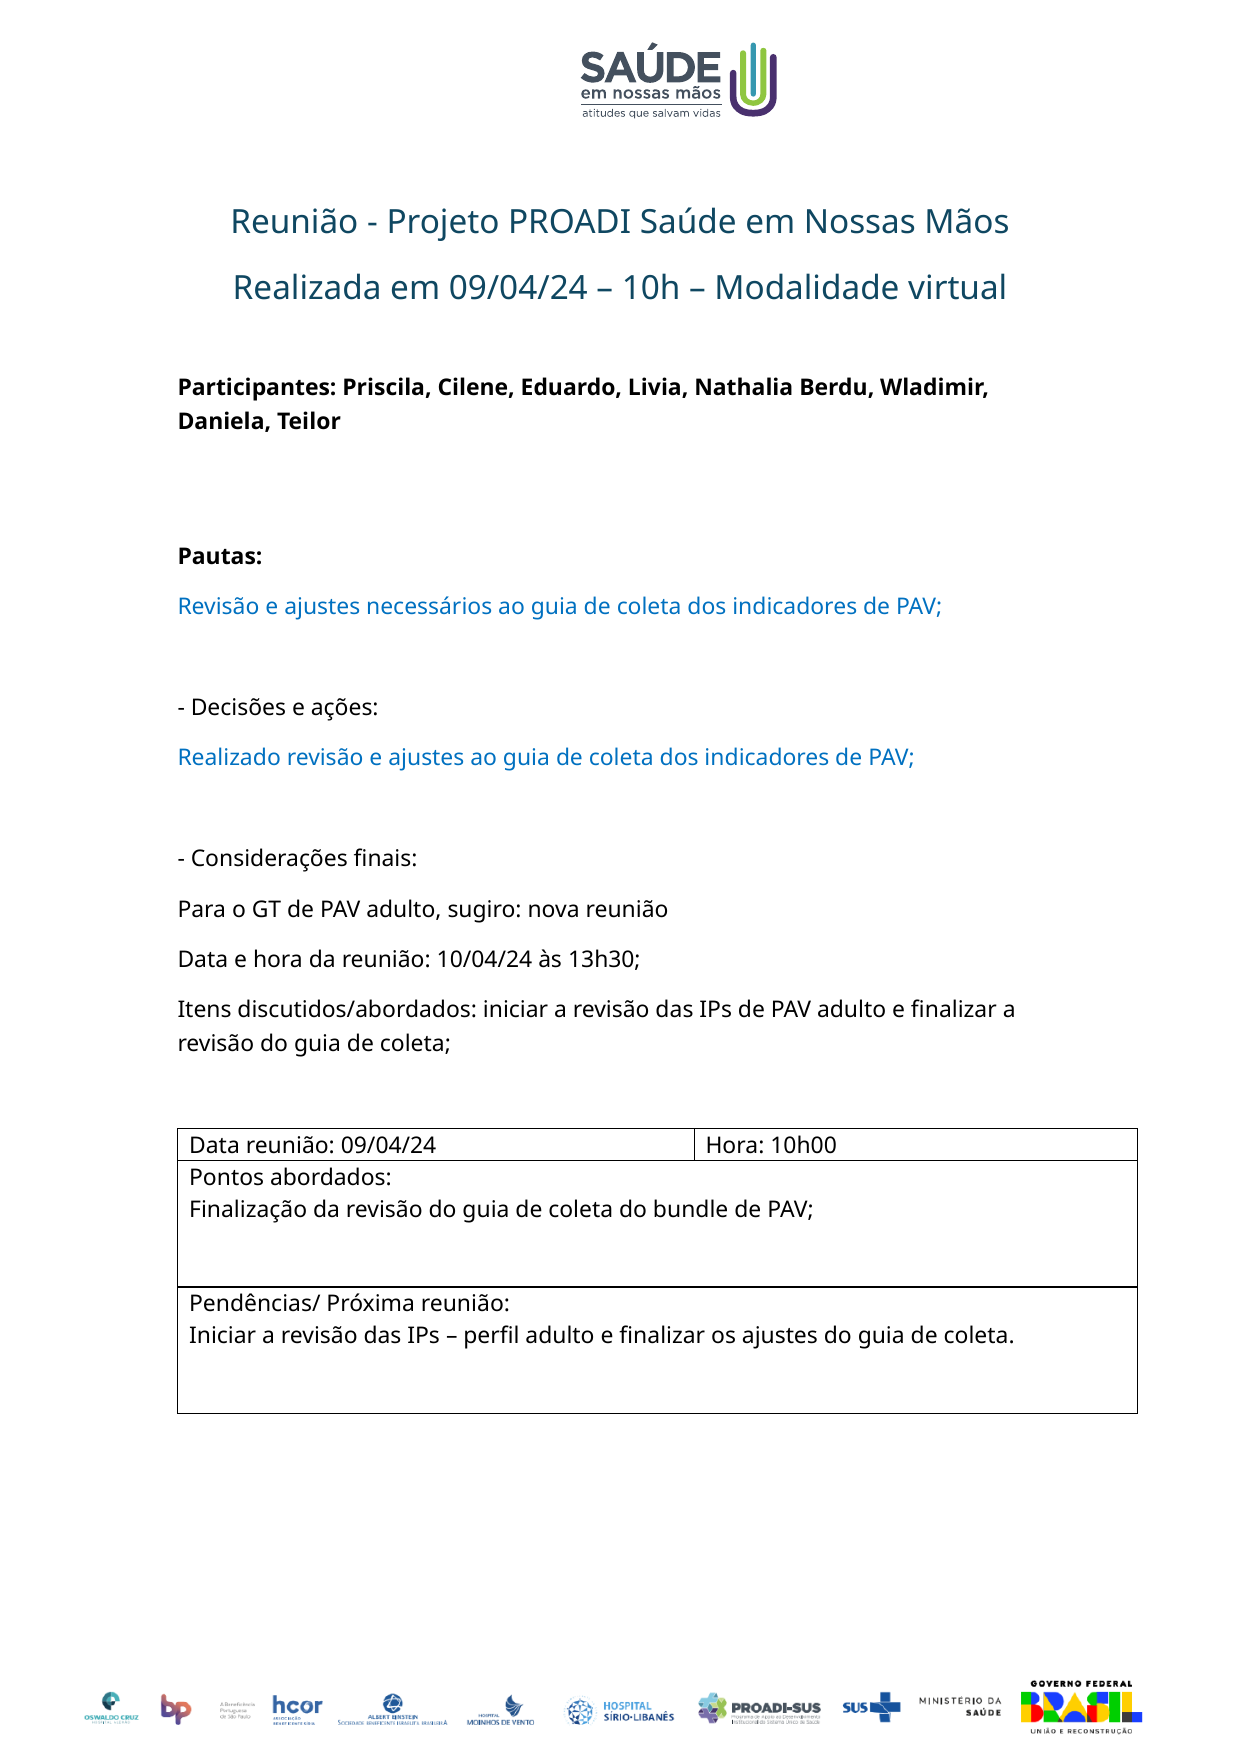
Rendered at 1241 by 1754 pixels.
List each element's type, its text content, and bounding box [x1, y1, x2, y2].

text - Decisões e ações: [177, 691, 1063, 722]
text Realizado revisão e ajustes ao guia de coleta dos indicadores de PAV; [177, 741, 1063, 773]
text Itens discutidos/abordados: iniciar a revisão das IPs de PAV adulto e finalizar a revisão do guia de coleta; [177, 993, 1063, 1058]
text Data e hora da reunião: 10/04/24 às 13h30; [177, 943, 1063, 974]
text Para o GT de PAV adulto, sugiro: nova reunião [177, 893, 1063, 924]
table_header Hora: 10h00 [695, 1129, 1137, 1160]
text Pautas: [177, 540, 1063, 571]
text Participantes: Priscila, Cilene, Eduardo, Livia, Nathalia Berdu, Wladimir, Daniela, Teilor [177, 371, 1063, 436]
subtitle Realizada em 09/04/24 – 10h – Modalidade virtual [177, 264, 1063, 309]
text Revisão e ajustes necessários ao guia de coleta dos indicadores de PAV; [177, 590, 1063, 621]
table_cell Pendências/ Próxima reunião: Iniciar a revisão das IPs – perfil adulto e finalizar os ajustes do guia de coleta. [178, 1288, 1137, 1412]
picture [45, 1664, 1187, 1748]
table_cell Pontos abordados: Finalização da revisão do guia de coleta do bundle de PAV; [178, 1161, 1137, 1286]
subtitle Reunião - Projeto PROADI Saúde em Nossas Mãos [177, 198, 1063, 243]
table_header Data reunião: 09/04/24 [178, 1129, 694, 1160]
text - Considerações finais: [177, 842, 1063, 873]
